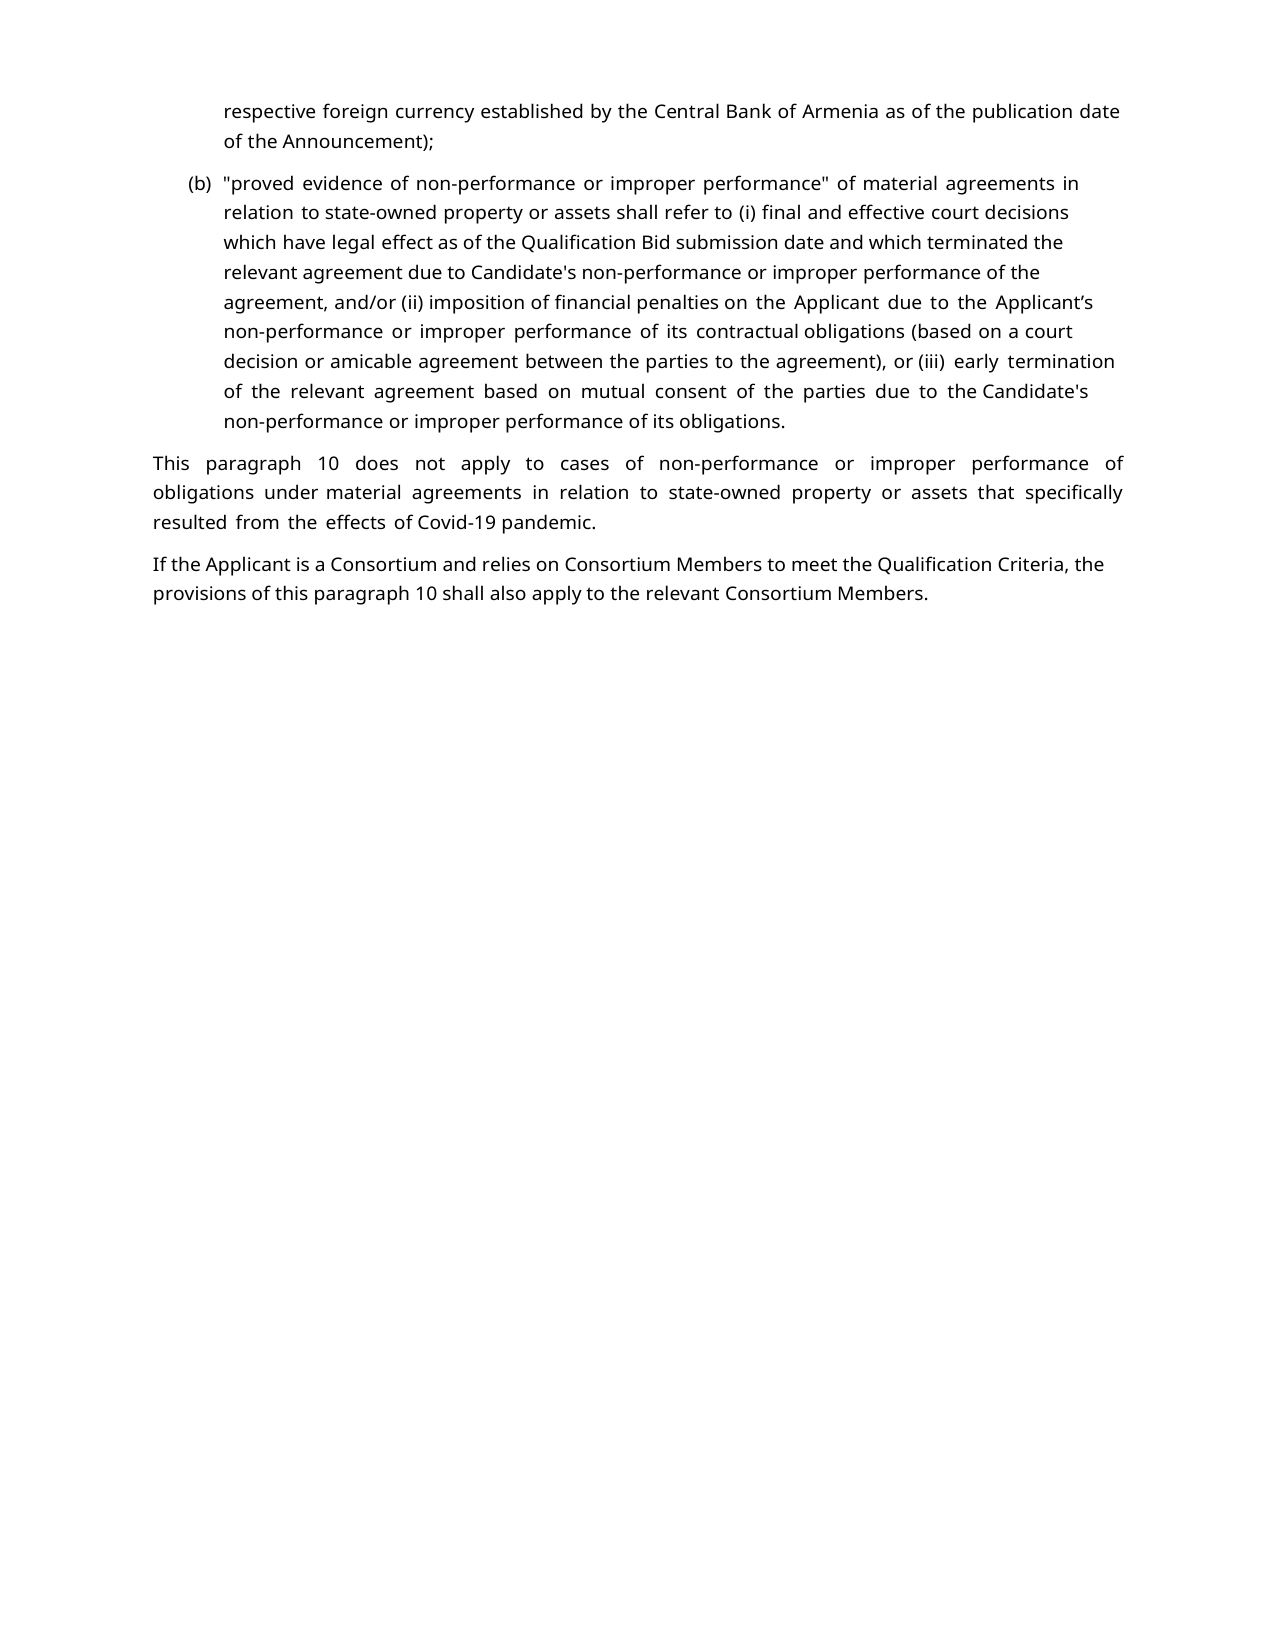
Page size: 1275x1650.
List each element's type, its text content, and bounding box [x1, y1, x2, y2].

text (b) "proved evidence of non-performance or improper performance" of material agreements in relation to state-owned property or assets shall refer to (i) final and effective court decisions which have legal effect as of the Qualification Bid submission date and which terminated the relevant agreement due to Candidate's non-performance or improper performance of the agreement, and/or (ii) imposition of financial penalties on the Applicant due to the Applicant’s non-performance or improper performance of its contractual obligations (based on a court decision or amicable agreement between the parties to the agreement), or (iii) early termination of the relevant agreement based on mutual consent of the parties due to the Candidate's non-performance or improper performance of its obligations. [188, 170, 1127, 434]
text respective foreign currency established by the Central Bank of Armenia as of the publication date of the Announcement); [223, 99, 1126, 154]
text This paragraph 10 does not apply to cases of non-performance or improper performance of obligations under material agreements in relation to state-owned property or assets that specifically resulted from the effects of Covid-19 pandemic. [153, 450, 1123, 535]
text If the Applicant is a Consortium and relies on Consortium Members to meet the Qualification Criteria, the provisions of this paragraph 10 shall also apply to the relevant Consortium Members. [153, 551, 1126, 606]
